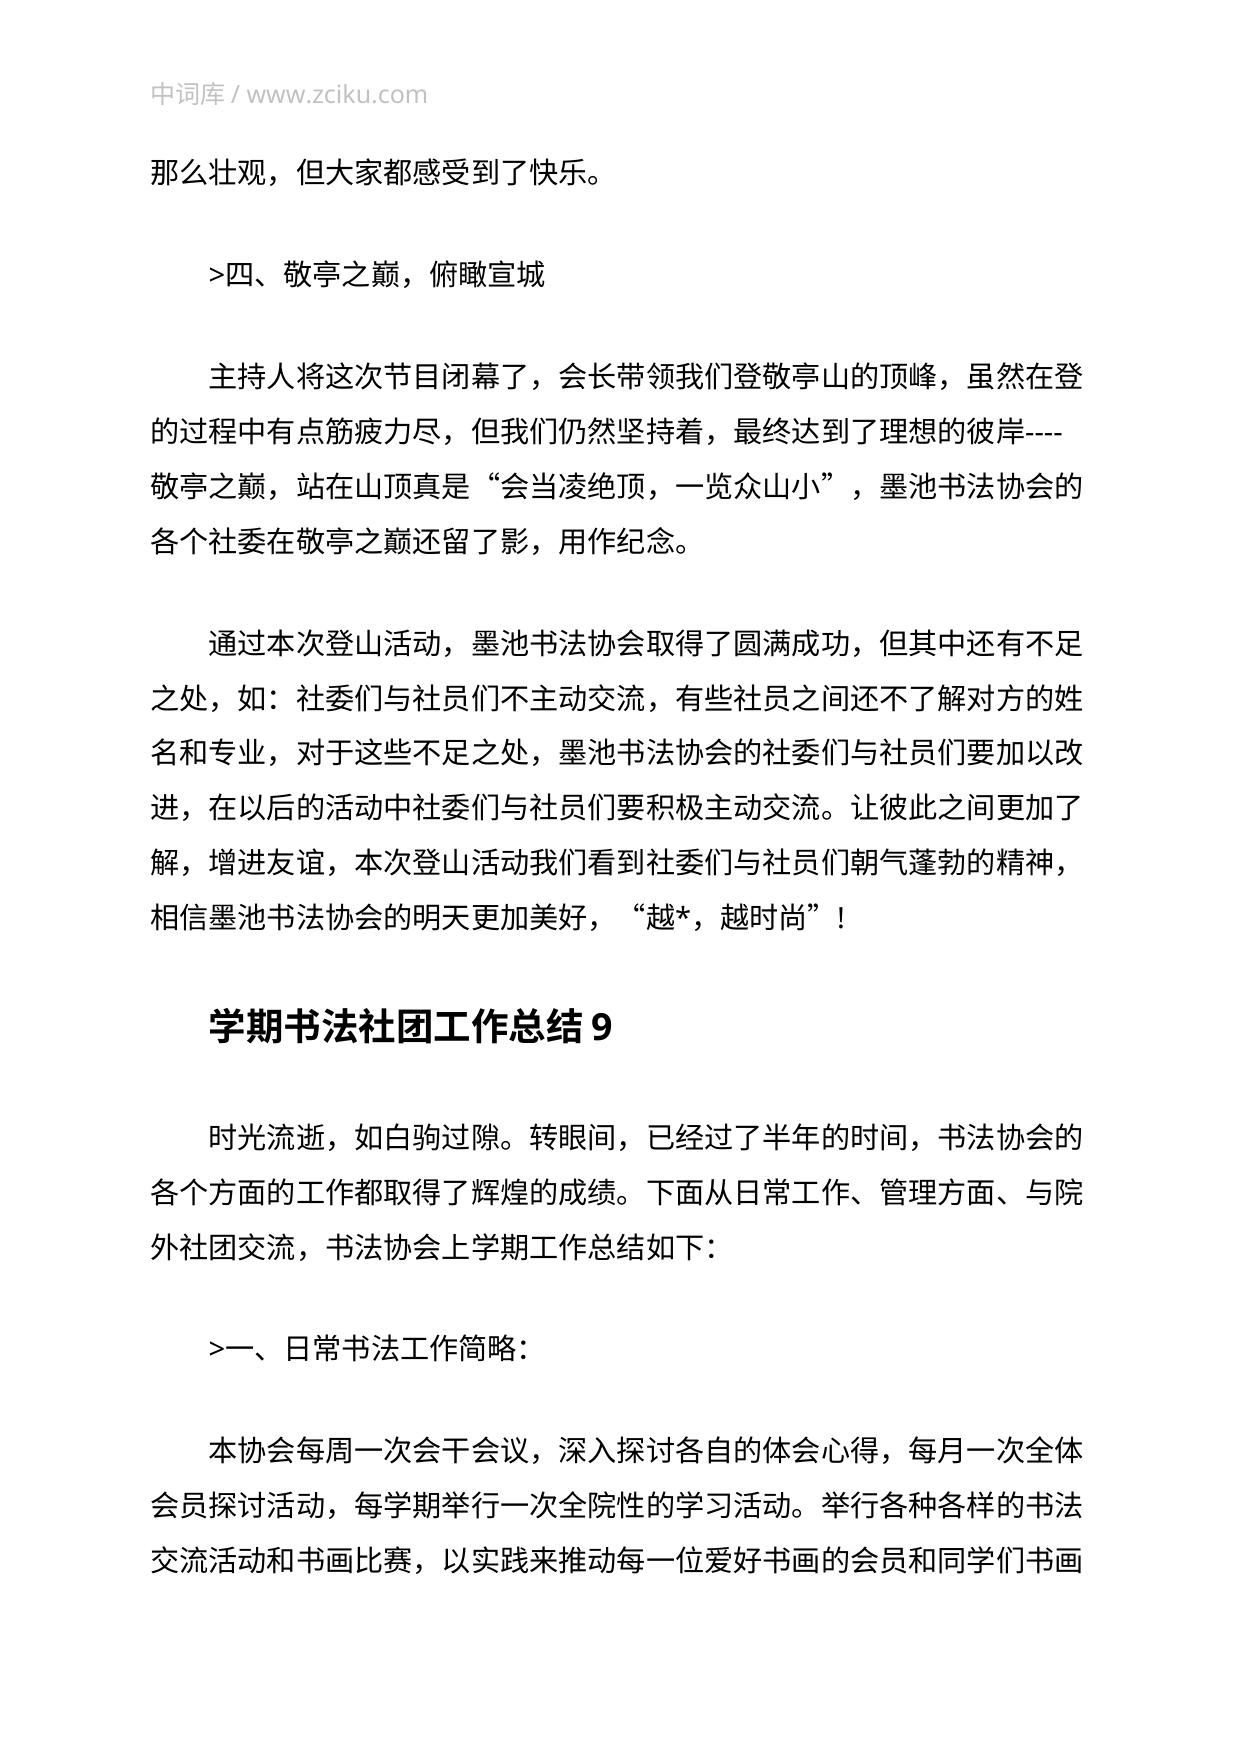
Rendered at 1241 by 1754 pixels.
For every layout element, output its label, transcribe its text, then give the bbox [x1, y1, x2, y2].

text 通过本次登山活动，墨池书法协会取得了圆满成功，但其中还有不足之处，如：社委们与社员们不主动交流，有些社员之间还不了解对方的姓名和专业，对于这些不足之处，墨池书法协会的社委们与社员们要加以改进，在以后的活动中社委们与社员们要积极主动交流。让彼此之间更加了解，增进友谊，本次登山活动我们看到社委们与社员们朝气蓬勃的精神，相信墨池书法协会的明天更加美好，“越*，越时尚”! [150, 620, 1090, 937]
text 时光流逝，如白驹过隙。转眼间，已经过了半年的时间，书法协会的各个方面的工作都取得了辉煌的成绩。下面从日常工作、管理方面、与院外社团交流，书法协会上学期工作总结如下： [150, 1114, 1090, 1266]
text >四、敬亭之巅，俯瞰宣城 [150, 252, 1090, 294]
text >一、日常书法工作简略： [150, 1326, 1090, 1368]
text 学期书法社团工作总结9 [150, 997, 1090, 1051]
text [150, 150, 1090, 192]
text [150, 1428, 1090, 1580]
text 主持人将这次节目闭幕了，会长带领我们登敬亭山的顶峰，虽然在登的过程中有点筋疲力尽，但我们仍然坚持着，最终达到了理想的彼岸----敬亭之巅，站在山顶真是“会当凌绝顶，一览众山小”，墨池书法协会的各个社委在敬亭之巅还留了影，用作纪念。 [150, 354, 1090, 561]
